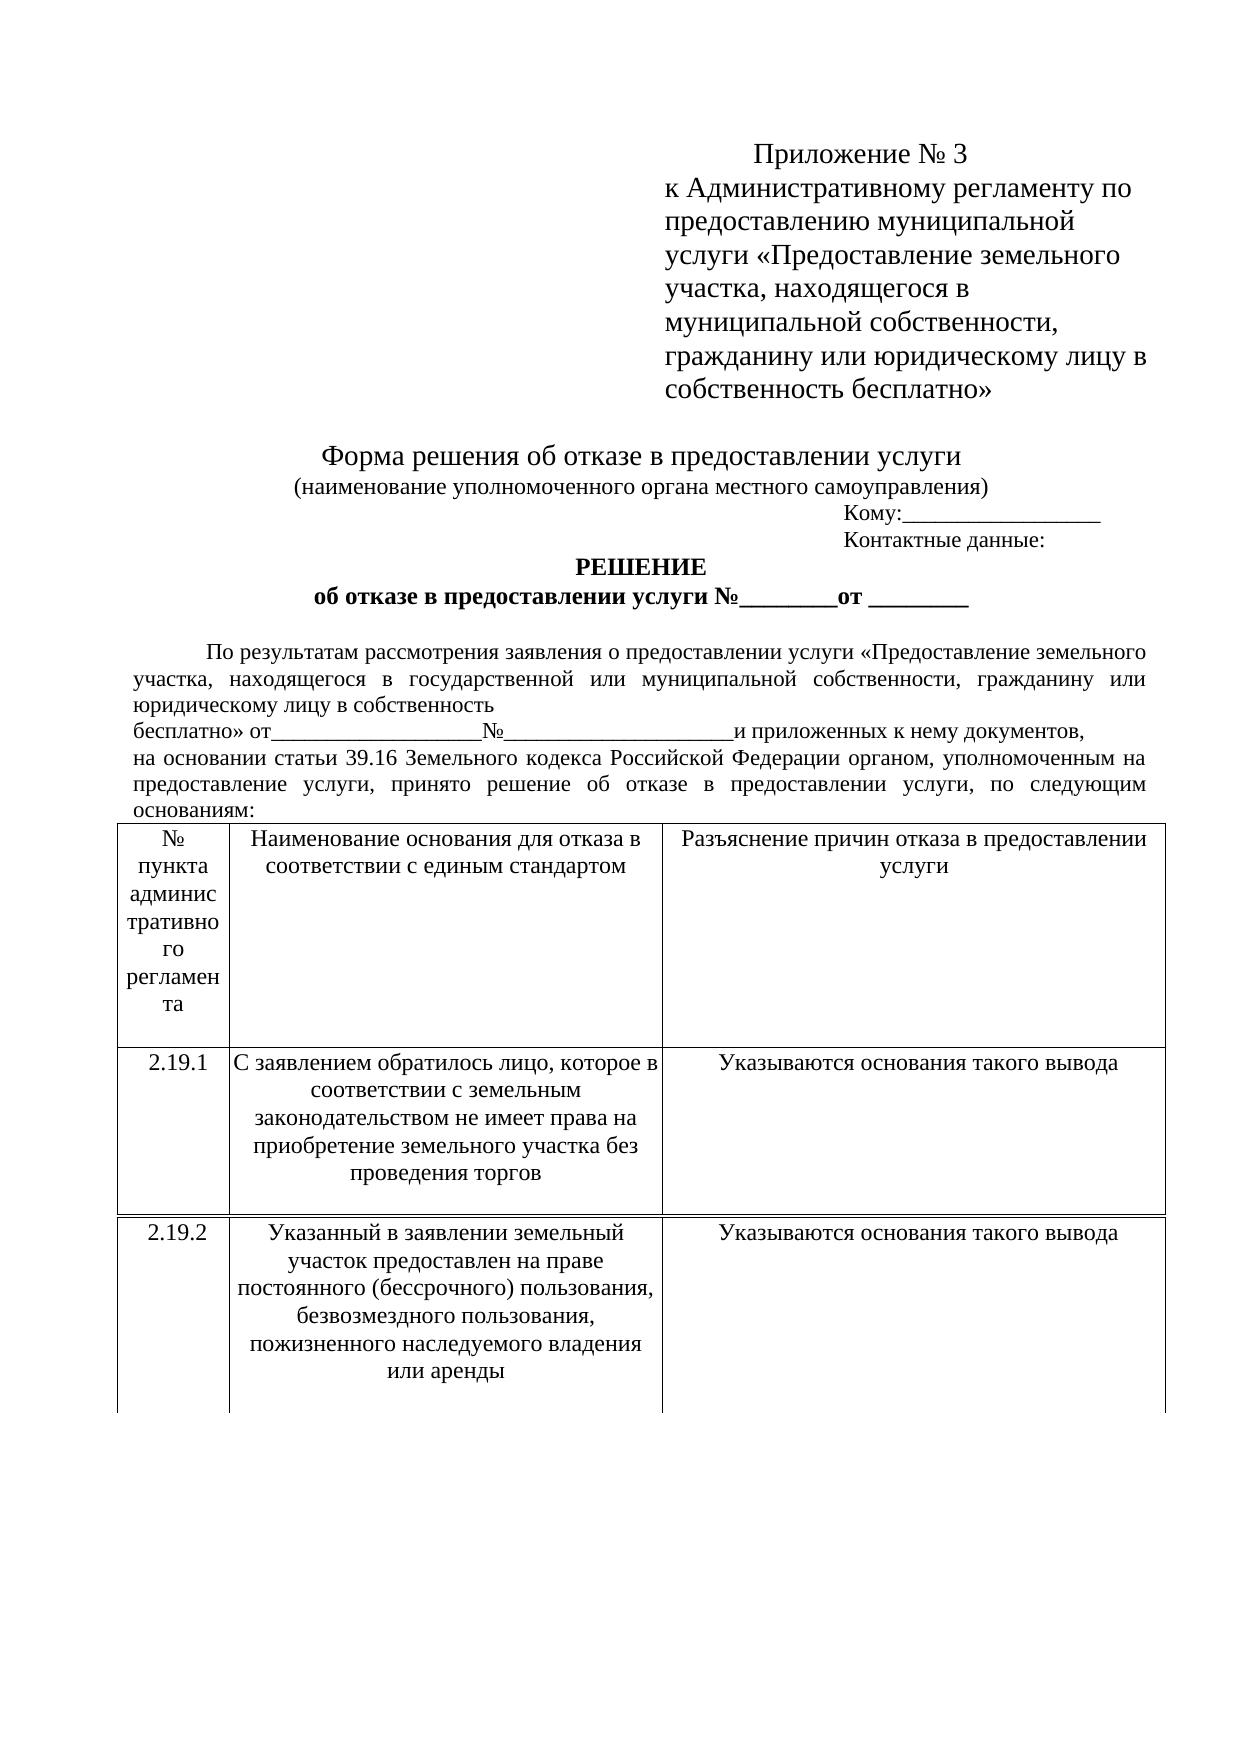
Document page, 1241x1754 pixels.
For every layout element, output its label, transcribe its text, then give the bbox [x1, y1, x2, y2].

table_header № пункта админис тративно го регламен та [118, 824, 229, 1047]
table_header Разъяснение причин отказа в предоставлении услуги [663, 824, 1165, 1047]
text По результатам рассмотрения заявления о предоставлении услуги «Предоставление земельного участка, находящегося в государственной или муниципальной собственности, гражданину или юридическому лицу в собственность [133, 638, 1148, 717]
table_header Указанный в заявлении земельный участок предоставлен на праве постоянного (бессрочного) пользования, безвозмездного пользования, пожизненного наследуемого владения или аренды [230, 1218, 662, 1413]
text на основании статьи 39.16 Земельного кодекса Российской Федерации органом, уполномоченным на предоставление услуги, принято решение об отказе в предоставлении услуги, по следующим основаниям: [133, 744, 1148, 823]
text Контактные данные: [843, 526, 1150, 552]
table_header Указываются основания такого вывода [663, 1218, 1165, 1413]
text Приложение № 3 к Административному регламенту по предоставлению муниципальной услуги «Предоставление земельного участка, находящегося в муниципальной собственности, гражданину или юридическому лицу в собственность бесплатно» [664, 136, 1148, 405]
text Кому: [843, 499, 1150, 526]
text об отказе в предоставлении услуги № от ________ [133, 581, 1149, 609]
table_cell 2.19.1 [118, 1048, 229, 1214]
table_header Наименование основания для отказа в соответствии с единым стандартом [230, 824, 662, 1047]
text бесплатно» от № и приложенных к нему документов, [133, 717, 1150, 744]
text РЕШЕНИЕ [133, 552, 1149, 581]
table_header 2.19.2 [118, 1218, 229, 1413]
text Форма решения об отказе в предоставлении услуги [133, 438, 1150, 472]
text (наименование уполномоченного органа местного самоуправления) [133, 472, 1150, 499]
table_cell Указываются основания такого вывода [663, 1048, 1165, 1214]
table_cell С заявлением обратилось лицо, которое в соответствии с земельным законодательством не имеет права на приобретение земельного участка без проведения торгов [230, 1048, 662, 1214]
